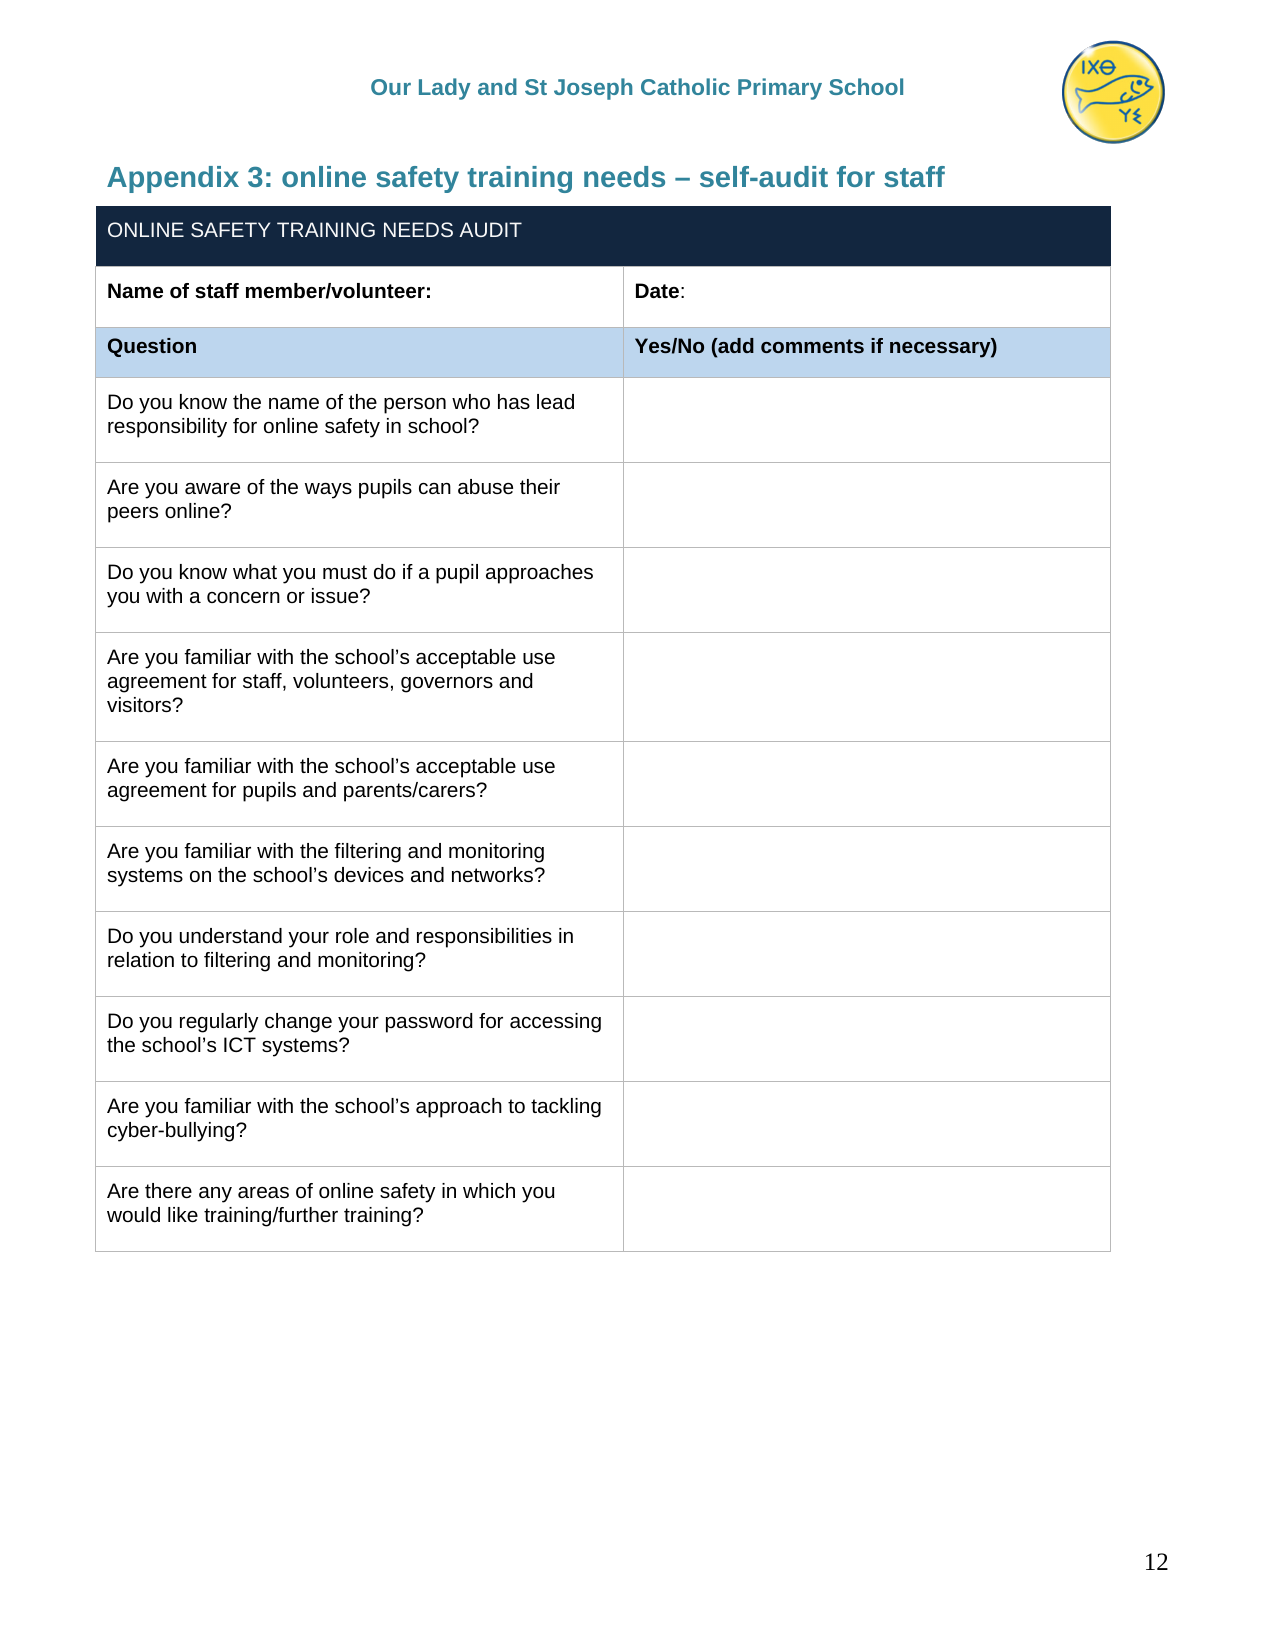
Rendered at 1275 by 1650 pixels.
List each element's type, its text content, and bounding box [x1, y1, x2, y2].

table_cell Date: [624, 267, 1110, 327]
table_cell Are you familiar with the school’s acceptable use agreement for staff, volunteers, governors and visitors? [96, 633, 623, 741]
table_cell [624, 378, 1110, 462]
table_cell [624, 548, 1110, 632]
table_cell [624, 463, 1110, 547]
table_cell Do you regularly change your password for accessing the school’s ICT systems? [96, 997, 623, 1081]
table_cell [624, 912, 1110, 996]
table_cell Are you familiar with the filtering and monitoring systems on the school’s devices and networks? [96, 827, 623, 911]
table_cell Do you understand your role and responsibilities in relation to filtering and monitoring? [96, 912, 623, 996]
table_cell Are you familiar with the school’s acceptable use agreement for pupils and parents/carers? [96, 742, 623, 826]
table_cell Are there any areas of online safety in which you would like training/further training? [96, 1167, 623, 1251]
table_cell [624, 742, 1110, 826]
subtitle Appendix 3: online safety training needs – self-audit for staff [106, 160, 1169, 194]
table_cell [624, 1082, 1110, 1166]
table_cell Are you familiar with the school’s approach to tackling cyber-bullying? [96, 1082, 623, 1166]
picture [1058, 38, 1168, 147]
table_cell Name of staff member/volunteer: [96, 267, 623, 327]
table_cell Are you aware of the ways pupils can abuse their peers online? [96, 463, 623, 547]
table_cell Yes/No (add comments if necessary) [624, 328, 1110, 377]
table_cell [624, 827, 1110, 911]
table_cell Question [96, 328, 623, 377]
table_header online safety training needs audit [96, 206, 1111, 266]
table_cell [624, 1167, 1110, 1251]
table_cell Do you know the name of the person who has lead responsibility for online safety in school? [96, 378, 623, 462]
table_cell [624, 997, 1110, 1081]
table_cell Do you know what you must do if a pupil approaches you with a concern or issue? [96, 548, 623, 632]
table_cell [624, 633, 1110, 741]
